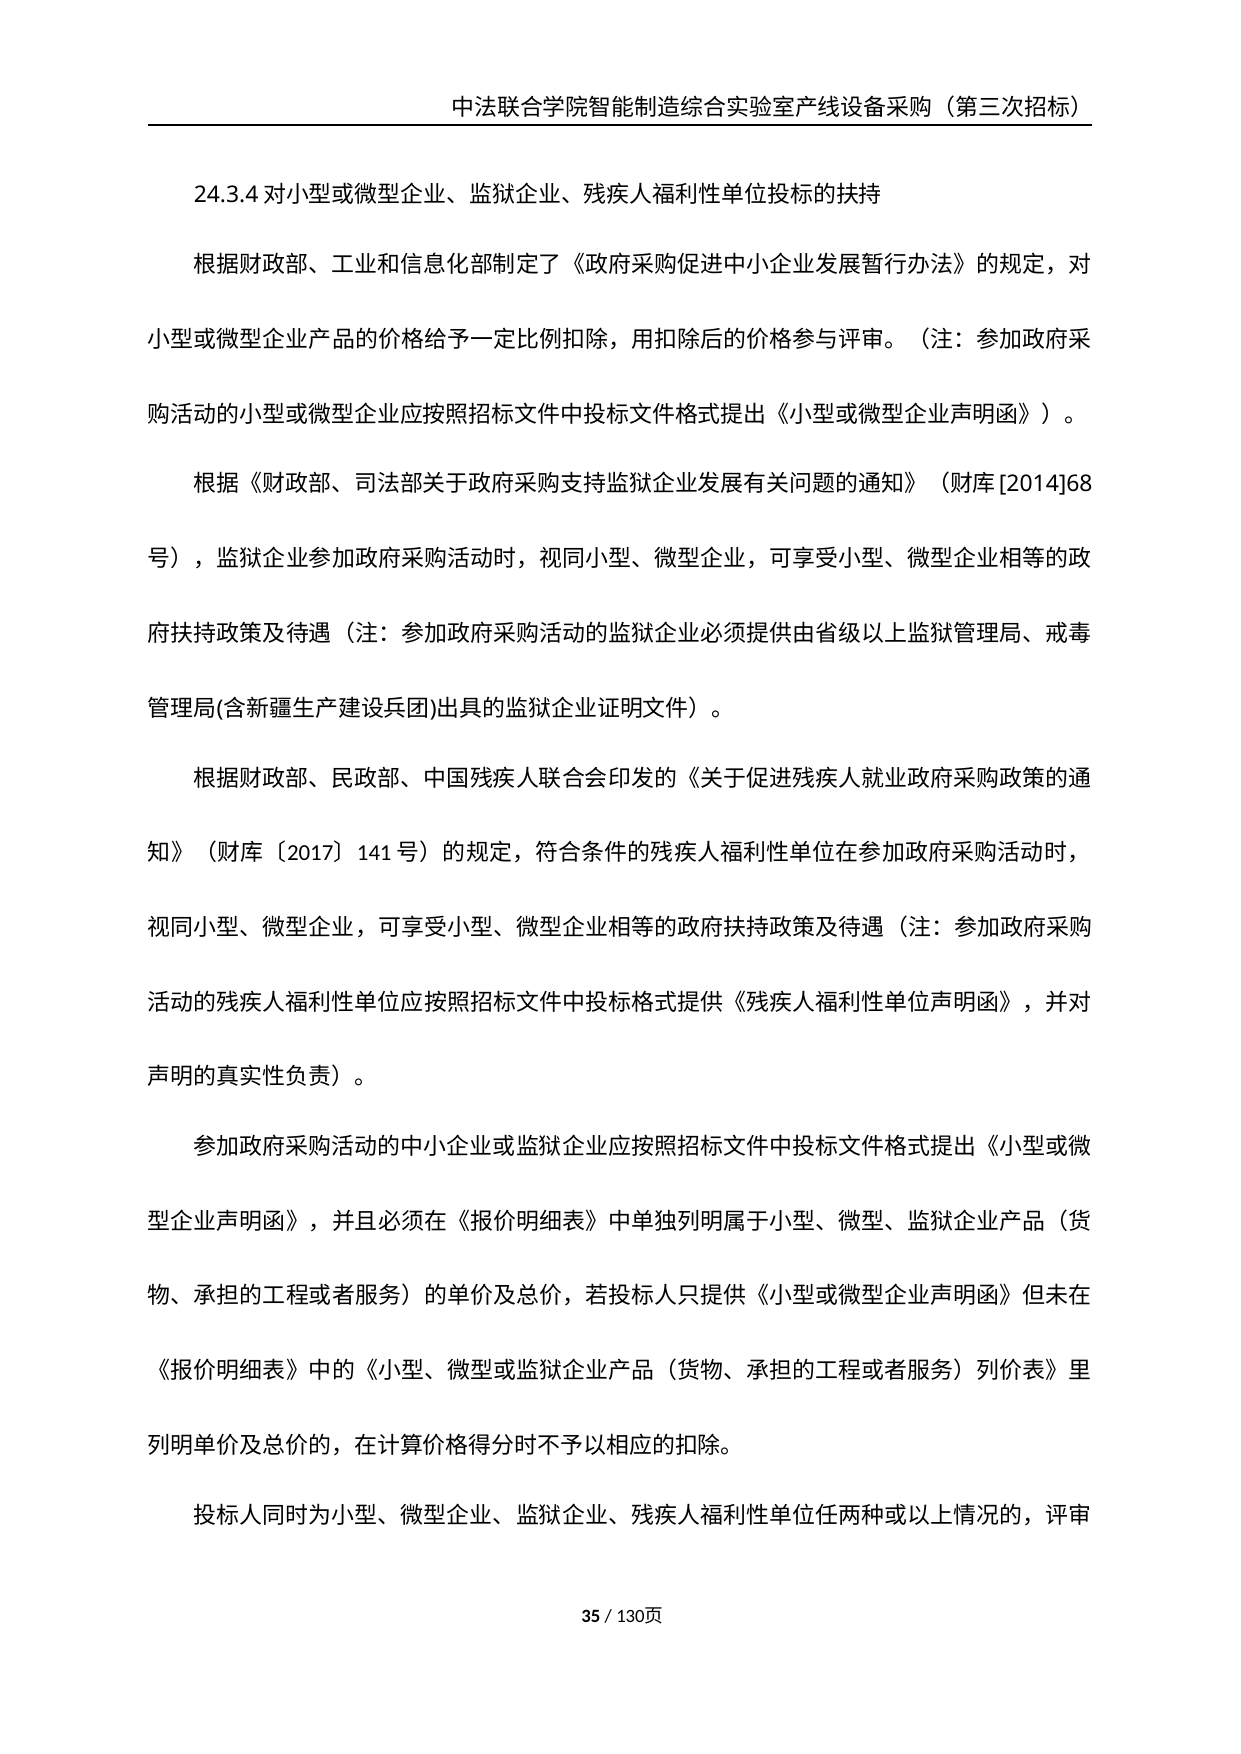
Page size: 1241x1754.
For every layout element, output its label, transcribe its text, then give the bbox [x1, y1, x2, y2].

text 24.3.4对小型或微型企业、监狱企业、残疾人福利性单位投标的扶持 [148, 160, 1092, 225]
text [148, 1481, 1092, 1546]
text 参加政府采购活动的中小企业或监狱企业应按照招标文件中投标文件格式提出《小型或微型企业声明函》，并且必须在《报价明细表》中单独列明属于小型、微型、监狱企业产品（货物、承担的工程或者服务）的单价及总价，若投标人只提供《小型或微型企业声明函》但未在《报价明细表》中的《小型、微型或监狱企业产品（货物、承担的工程或者服务）列价表》里列明单价及总价的，在计算价格得分时不予以相应的扣除。 [148, 1112, 1092, 1476]
text 根据财政部、民政部、中国残疾人联合会印发的《关于促进残疾人就业政府采购政策的通知》（财库〔2017〕141号）的规定，符合条件的残疾人福利性单位在参加政府采购活动时，视同小型、微型企业，可享受小型、微型企业相等的政府扶持政策及待遇（注：参加政府采购活动的残疾人福利性单位应按照招标文件中投标格式提供《残疾人福利性单位声明函》，并对声明的真实性负责）。 [148, 743, 1092, 1107]
text 根据财政部、工业和信息化部制定了《政府采购促进中小企业发展暂行办法》的规定，对小型或微型企业产品的价格给予一定比例扣除，用扣除后的价格参与评审。（注：参加政府采购活动的小型或微型企业应按照招标文件中投标文件格式提出《小型或微型企业声明函》）。 [148, 230, 1092, 444]
text 根据《财政部、司法部关于政府采购支持监狱企业发展有关问题的通知》（财库[2014]68号），监狱企业参加政府采购活动时，视同小型、微型企业，可享受小型、微型企业相等的政府扶持政策及待遇（注：参加政府采购活动的监狱企业必须提供由省级以上监狱管理局、戒毒管理局(含新疆生产建设兵团)出具的监狱企业证明文件）。 [148, 449, 1092, 738]
